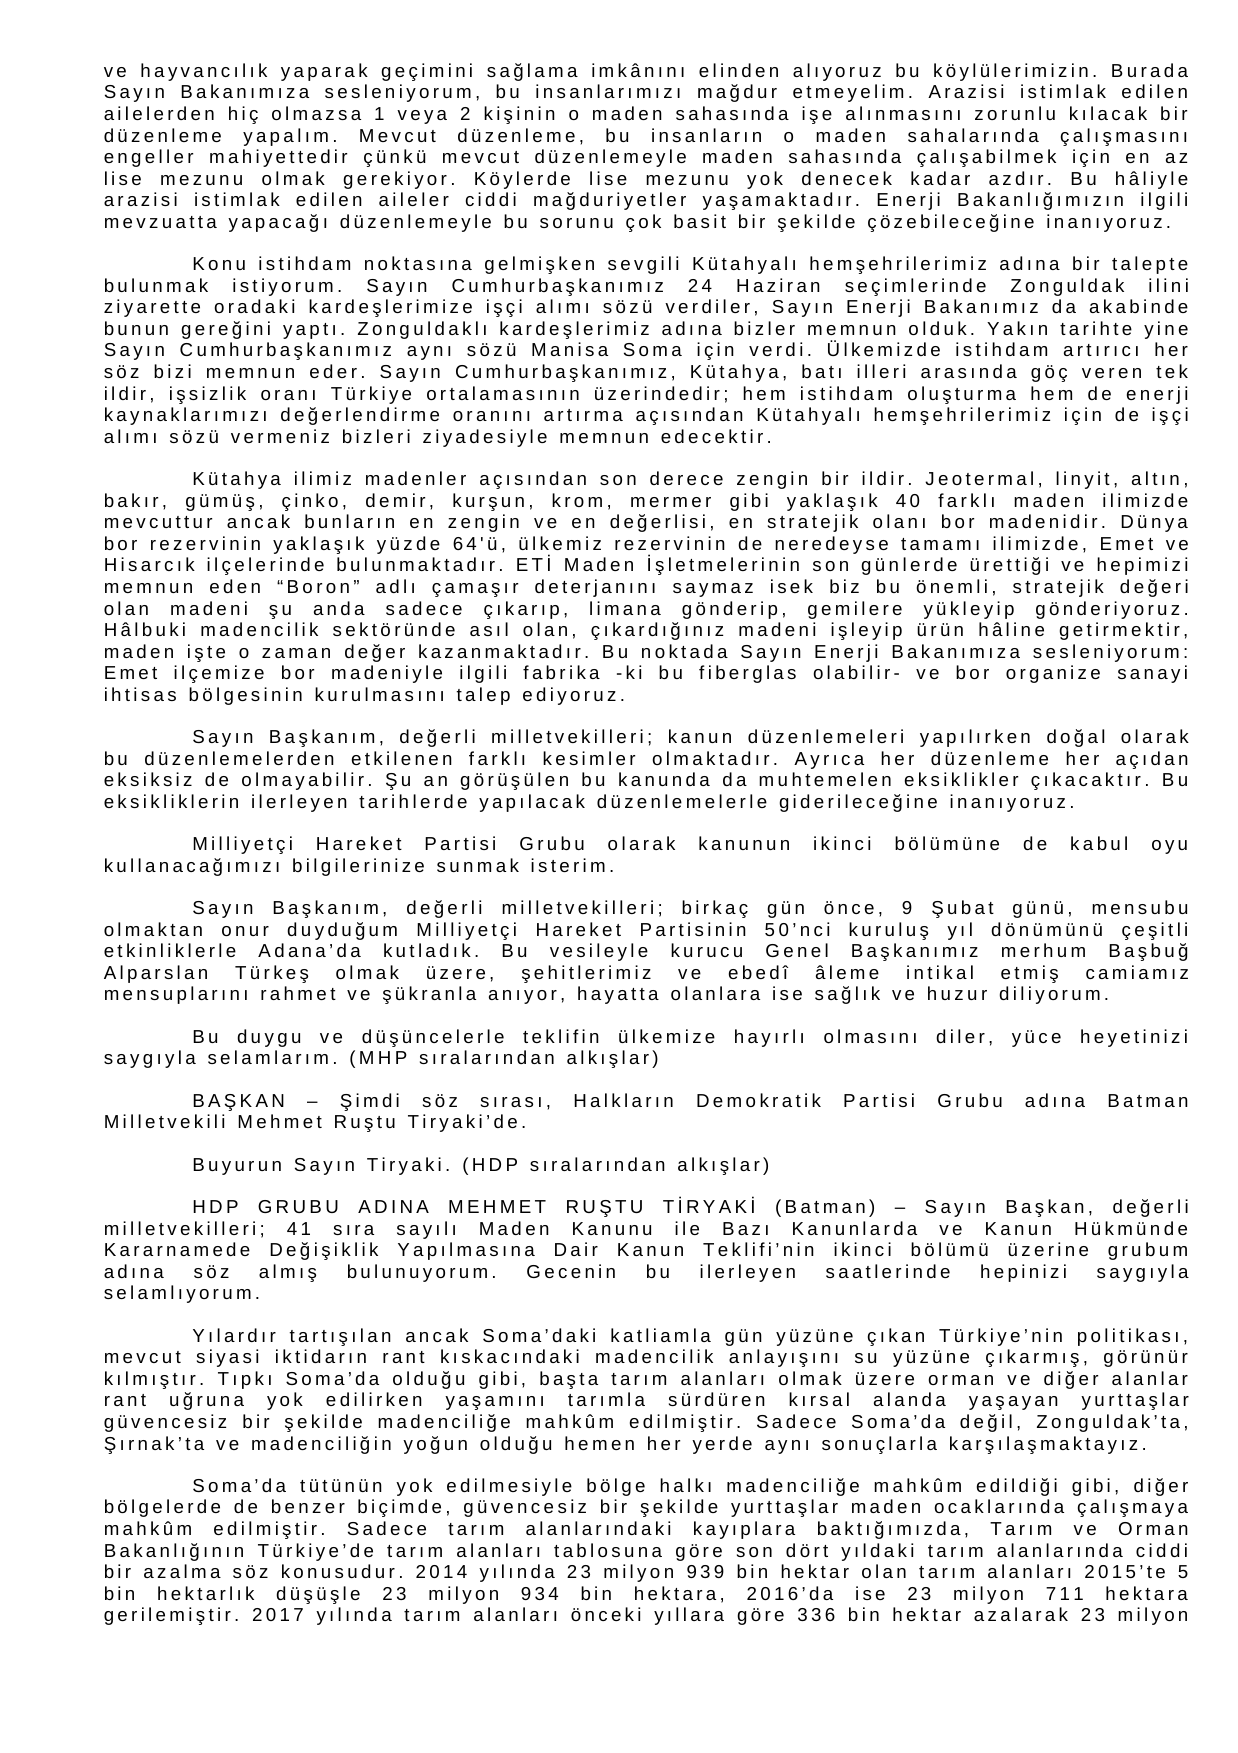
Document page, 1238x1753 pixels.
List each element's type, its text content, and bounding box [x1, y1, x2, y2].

text Konu istihdam noktasına gelmişken sevgili Kütahyalı hemşehrilerimiz adına bir talepte bulunmak istiyorum. Sayın Cumhurbaşkanımız 24 Haziran seçimlerinde Zonguldak ilini ziyarette oradaki kardeşlerimize işçi alımı sözü verdiler, Sayın Enerji Bakanımız da akabinde bunun gereğini yaptı. Zonguldaklı kardeşlerimiz adına bizler memnun olduk. Yakın tarihte yine Sayın Cumhurbaşkanımız aynı sözü Manisa Soma için verdi. Ülkemizde istihdam artırıcı her söz bizi memnun eder. Sayın Cumhurbaşkanımız, Kütahya, batı illeri arasında göç veren tek ildir, işsizlik oranı Türkiye ortalamasının üzerindedir; hem istihdam oluşturma hem de enerji kaynaklarımızı değerlendirme oranını artırma açısından Kütahyalı hemşehrilerimiz için de işçi alımı sözü vermeniz bizleri ziyadesiyle memnun edecektir. [103, 253, 1190, 447]
text Sayın Başkanım, değerli milletvekilleri; kanun düzenlemeleri yapılırken doğal olarak bu düzenlemelerden etkilenen farklı kesimler olmaktadır. Ayrıca her düzenleme her açıdan eksiksiz de olmayabilir. Şu an görüşülen bu kanunda da muhtemelen eksiklikler çıkacaktır. Bu eksikliklerin ilerleyen tarihlerde yapılacak düzenlemelerle giderileceğine inanıyoruz. [103, 726, 1190, 812]
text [103, 60, 1190, 232]
text Bu duygu ve düşüncelerle teklifin ülkemize hayırlı olmasını diler, yüce heyetinizi saygıyla selamlarım. (MHP sıralarından alkışlar) [103, 1026, 1190, 1069]
text Sayın Başkanım, değerli milletvekilleri; birkaç gün önce, 9 Şubat günü, mensubu olmaktan onur duyduğum Milliyetçi Hareket Partisinin 50’nci kuruluş yıl dönümünü çeşitli etkinliklerle Adana’da kutladık. Bu vesileyle kurucu Genel Başkanımız merhum Başbuğ Alparslan Türkeş olmak üzere, şehitlerimiz ve ebedî âleme intikal etmiş camiamız mensuplarını rahmet ve şükranla anıyor, hayatta olanlara ise sağlık ve huzur diliyorum. [103, 897, 1190, 1005]
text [103, 1475, 1190, 1626]
text Yılardır tartışılan ancak Soma’daki katliamla gün yüzüne çıkan Türkiye’nin politikası, mevcut siyasi iktidarın rant kıskacındaki madencilik anlayışını su yüzüne çıkarmış, görünür kılmıştır. Tıpkı Soma’da olduğu gibi, başta tarım alanları olmak üzere orman ve diğer alanlar rant uğruna yok edilirken yaşamını tarımla sürdüren kırsal alanda yaşayan yurttaşlar güvencesiz bir şekilde madenciliğe mahkûm edilmiştir. Sadece Soma’da değil, Zonguldak’ta, Şırnak’ta ve madenciliğin yoğun olduğu hemen her yerde aynı sonuçlarla karşılaşmaktayız. [103, 1324, 1190, 1454]
text HDP GRUBU ADINA MEHMET RUŞTU TİRYAKİ (Batman) – Sayın Başkan, değerli milletvekilleri; 41 sıra sayılı Maden Kanunu ile Bazı Kanunlarda ve Kanun Hükmünde Kararnamede Değişiklik Yapılmasına Dair Kanun Teklifi’nin ikinci bölümü üzerine grubum adına söz almış bulunuyorum. Gecenin bu ilerleyen saatlerinde hepinizi saygıyla selamlıyorum. [103, 1196, 1190, 1304]
text Kütahya ilimiz madenler açısından son derece zengin bir ildir. Jeotermal, linyit, altın, bakır, gümüş, çinko, demir, kurşun, krom, mermer gibi yaklaşık 40 farklı maden ilimizde mevcuttur ancak bunların en zengin ve en değerlisi, en stratejik olanı bor madenidir. Dünya bor rezervinin yaklaşık yüzde 64'ü, ülkemiz rezervinin de neredeyse tamamı ilimizde, Emet ve Hisarcık ilçelerinde bulunmaktadır. ETİ Maden İşletmelerinin son günlerde ürettiği ve hepimizi memnun eden “Boron” adlı çamaşır deterjanını saymaz isek biz bu önemli, stratejik değeri olan madeni şu anda sadece çıkarıp, limana gönderip, gemilere yükleyip gönderiyoruz. Hâlbuki madencilik sektöründe asıl olan, çıkardığınız madeni işleyip ürün hâline getirmektir, maden işte o zaman değer kazanmaktadır. Bu noktada Sayın Enerji Bakanımıza sesleniyorum: Emet ilçemize bor madeniyle ilgili fabrika -ki bu fiberglas olabilir- ve bor organize sanayi ihtisas bölgesinin kurulmasını talep ediyoruz. [103, 468, 1190, 705]
text Buyurun Sayın Tiryaki. (HDP sıralarından alkışlar) [103, 1153, 1190, 1175]
text Milliyetçi Hareket Partisi Grubu olarak kanunun ikinci bölümüne de kabul oyu kullanacağımızı bilgilerinize sunmak isterim. [103, 833, 1190, 876]
text BAŞKAN – Şimdi söz sırası, Halkların Demokratik Partisi Grubu adına Batman Milletvekili Mehmet Ruştu Tiryaki’de. [103, 1089, 1190, 1133]
